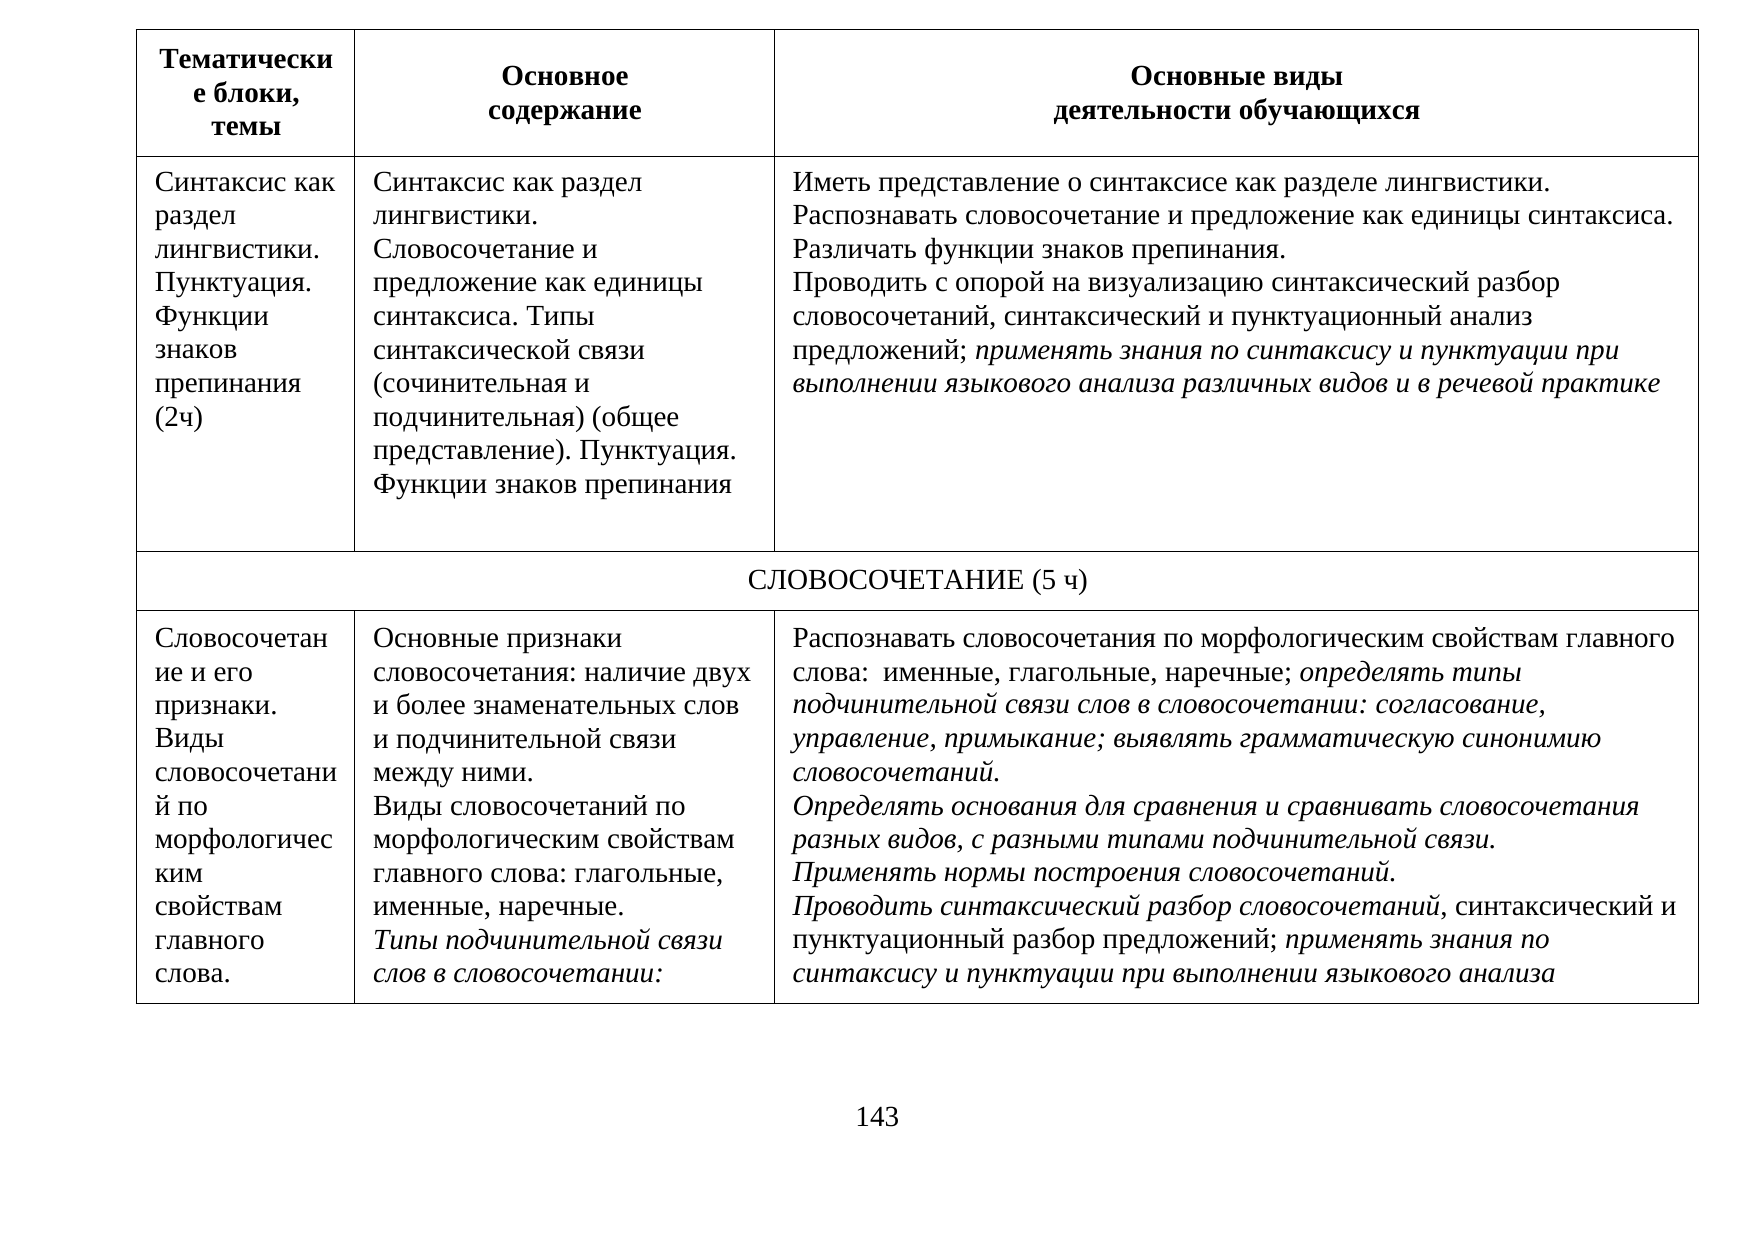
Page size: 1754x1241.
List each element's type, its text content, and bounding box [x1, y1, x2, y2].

table_cell Иметь представление о синтаксисе как разделе лингвистики. Распознавать словосочетание и предложение как единицы синтаксиса. Различать функции знаков препинания. Проводить с опорой на визуализацию синтаксический разбор словосочетаний, синтаксический и пунктуационный анализ предложений; применять знания по синтаксису и пунктуации при выполнении языкового анализа различных видов и в речевой практике [775, 157, 1698, 551]
table_cell Распознавать словосочетания по морфологическим свойствам главного слова: именные, глагольные, наречные; определять типы подчинительной связи слов в словосочетании: согласование, управление, примыкание; выявлять грамматическую синонимию словосочетаний. Определять основания для сравнения и сравнивать словосочетания разных видов, с разными типами подчинительной связи. Применять нормы построения словосочетаний. Проводить синтаксический разбор словосочетаний, синтаксический и пунктуационный разбор предложений; применять знания по синтаксису и пунктуации при выполнении языкового анализа [775, 611, 1698, 1003]
table_cell Синтаксис как раздел лингвистики. Пунктуация. Функции знаков препинания (2ч) [137, 157, 354, 551]
table_header Основные виды деятельности обучающихся [775, 30, 1698, 156]
table_header Основное содержание [355, 30, 774, 156]
table_cell Основные признаки словосочетания: наличие двух и более знаменательных слов и подчинительной связи между ними. Виды словосочетаний по морфологическим свойствам главного слова: глагольные, именные, наречные. Типы подчинительной связи слов в словосочетании: [355, 611, 774, 1003]
table_header Тематически е блоки, темы [137, 30, 354, 156]
table_cell Словосочетан ие и его признаки. Виды словосочетани й по морфологичес ким свойствам главного слова. [137, 611, 354, 1003]
table_cell СЛОВОСОЧЕТАНИЕ (5 ч) [137, 552, 1698, 610]
table_cell Синтаксис как раздел лингвистики. Словосочетание и предложение как единицы синтаксиса. Типы синтаксической связи (сочинительная и подчинительная) (общее представление). Пунктуация. Функции знаков препинания [355, 157, 774, 551]
